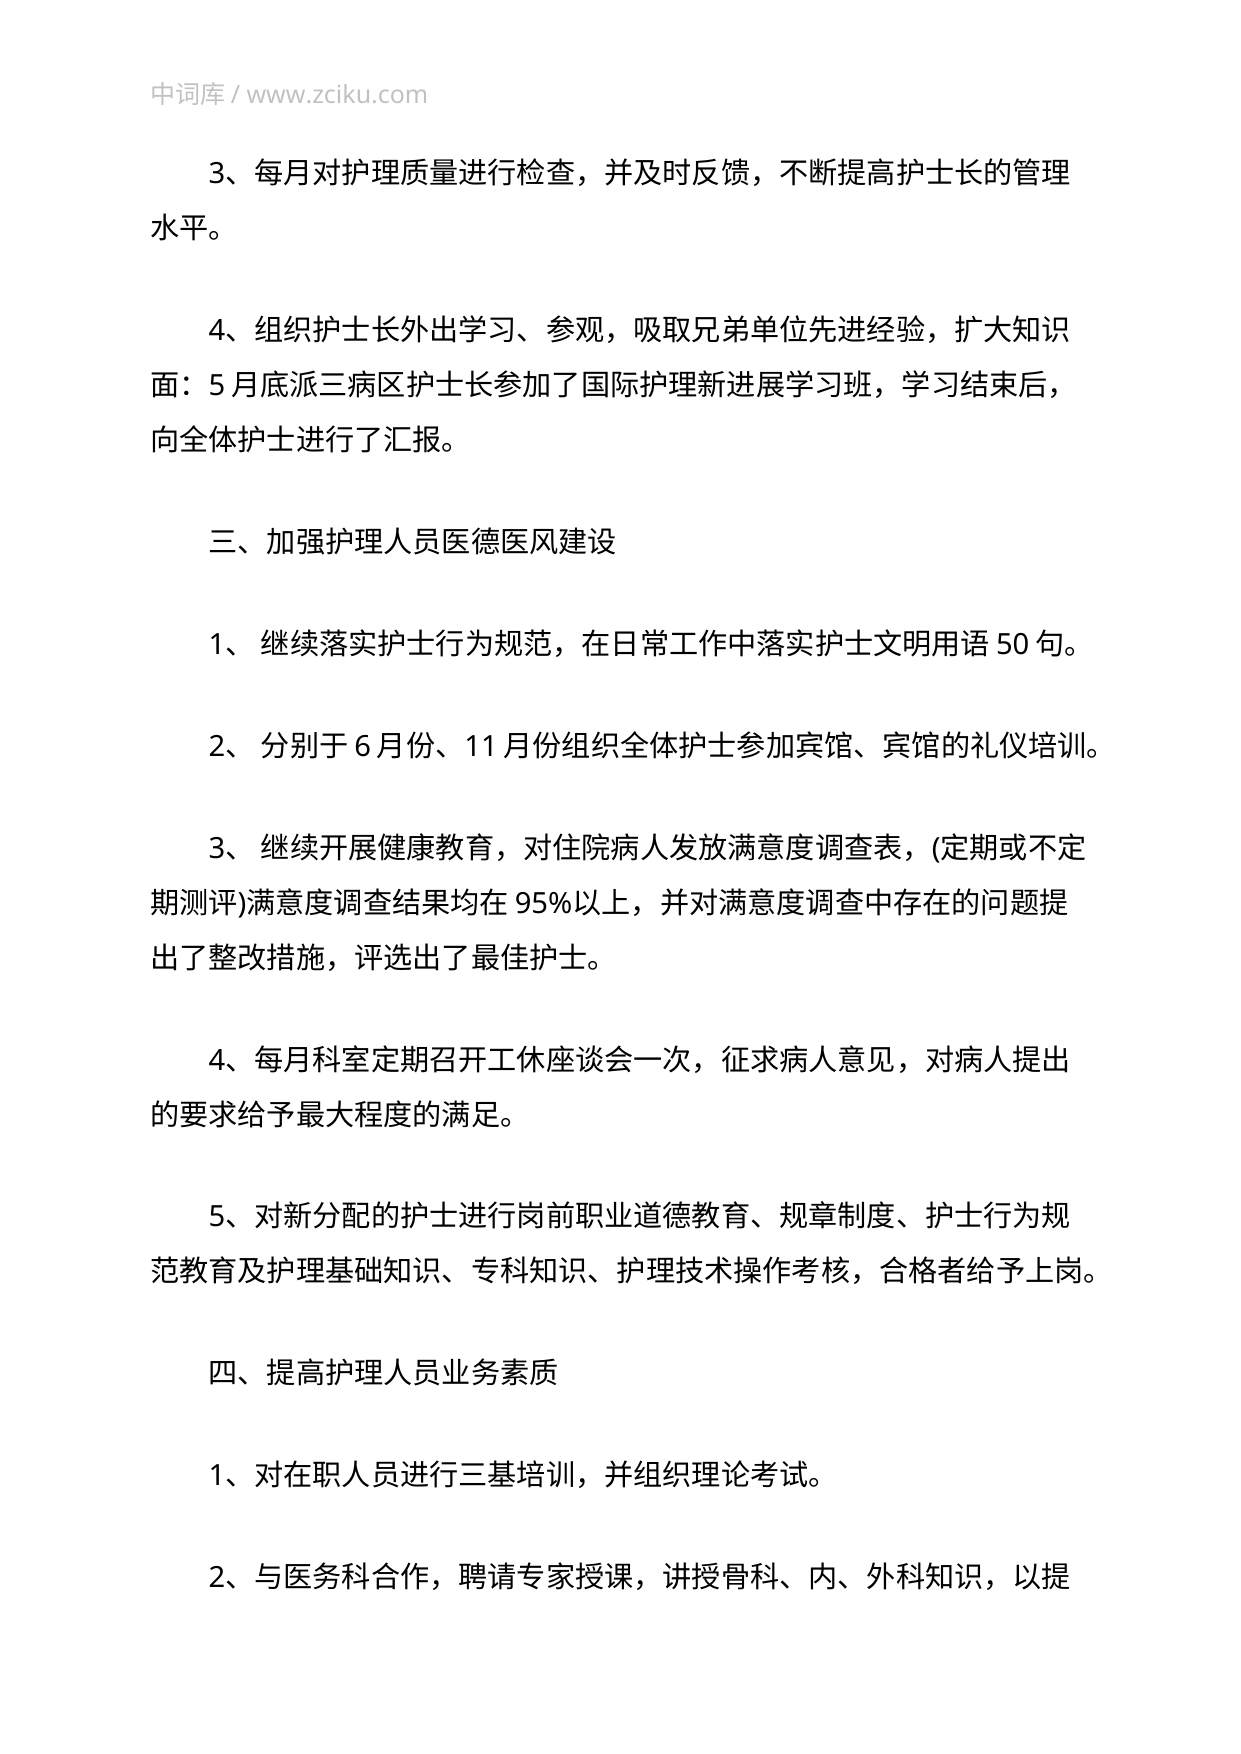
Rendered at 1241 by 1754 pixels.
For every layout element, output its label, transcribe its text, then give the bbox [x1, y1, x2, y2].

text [150, 1553, 1090, 1596]
text 4、组织护士长外出学习、参观，吸取兄弟单位先进经验，扩大知识面：5月底派三病区护士长参加了国际护理新进展学习班，学习结束后，向全体护士进行了汇报。 [150, 307, 1090, 459]
text 四、提高护理人员业务素质 [150, 1349, 1090, 1392]
text 1、对在职人员进行三基培训，并组织理论考试。 [150, 1451, 1090, 1494]
text 三、加强护理人员医德医风建设 [150, 518, 1090, 561]
text 4、每月科室定期召开工休座谈会一次，征求病人意见，对病人提出的要求给予最大程度的满足。 [150, 1036, 1090, 1133]
text 3、 继续开展健康教育，对住院病人发放满意度调查表，(定期或不定期测评)满意度调查结果均在95%以上，并对满意度调查中存在的问题提出了整改措施，评选出了最佳护士。 [150, 824, 1090, 977]
text 3、每月对护理质量进行检查，并及时反馈，不断提高护士长的管理水平。 [150, 150, 1090, 247]
text 1、 继续落实护士行为规范，在日常工作中落实护士文明用语50句。 [150, 620, 1090, 663]
text 2、 分别于6月份、11月份组织全体护士参加宾馆、宾馆的礼仪培训。 [150, 722, 1090, 765]
text 5、对新分配的护士进行岗前职业道德教育、规章制度、护士行为规范教育及护理基础知识、专科知识、护理技术操作考核，合格者给予上岗。 [150, 1193, 1090, 1290]
